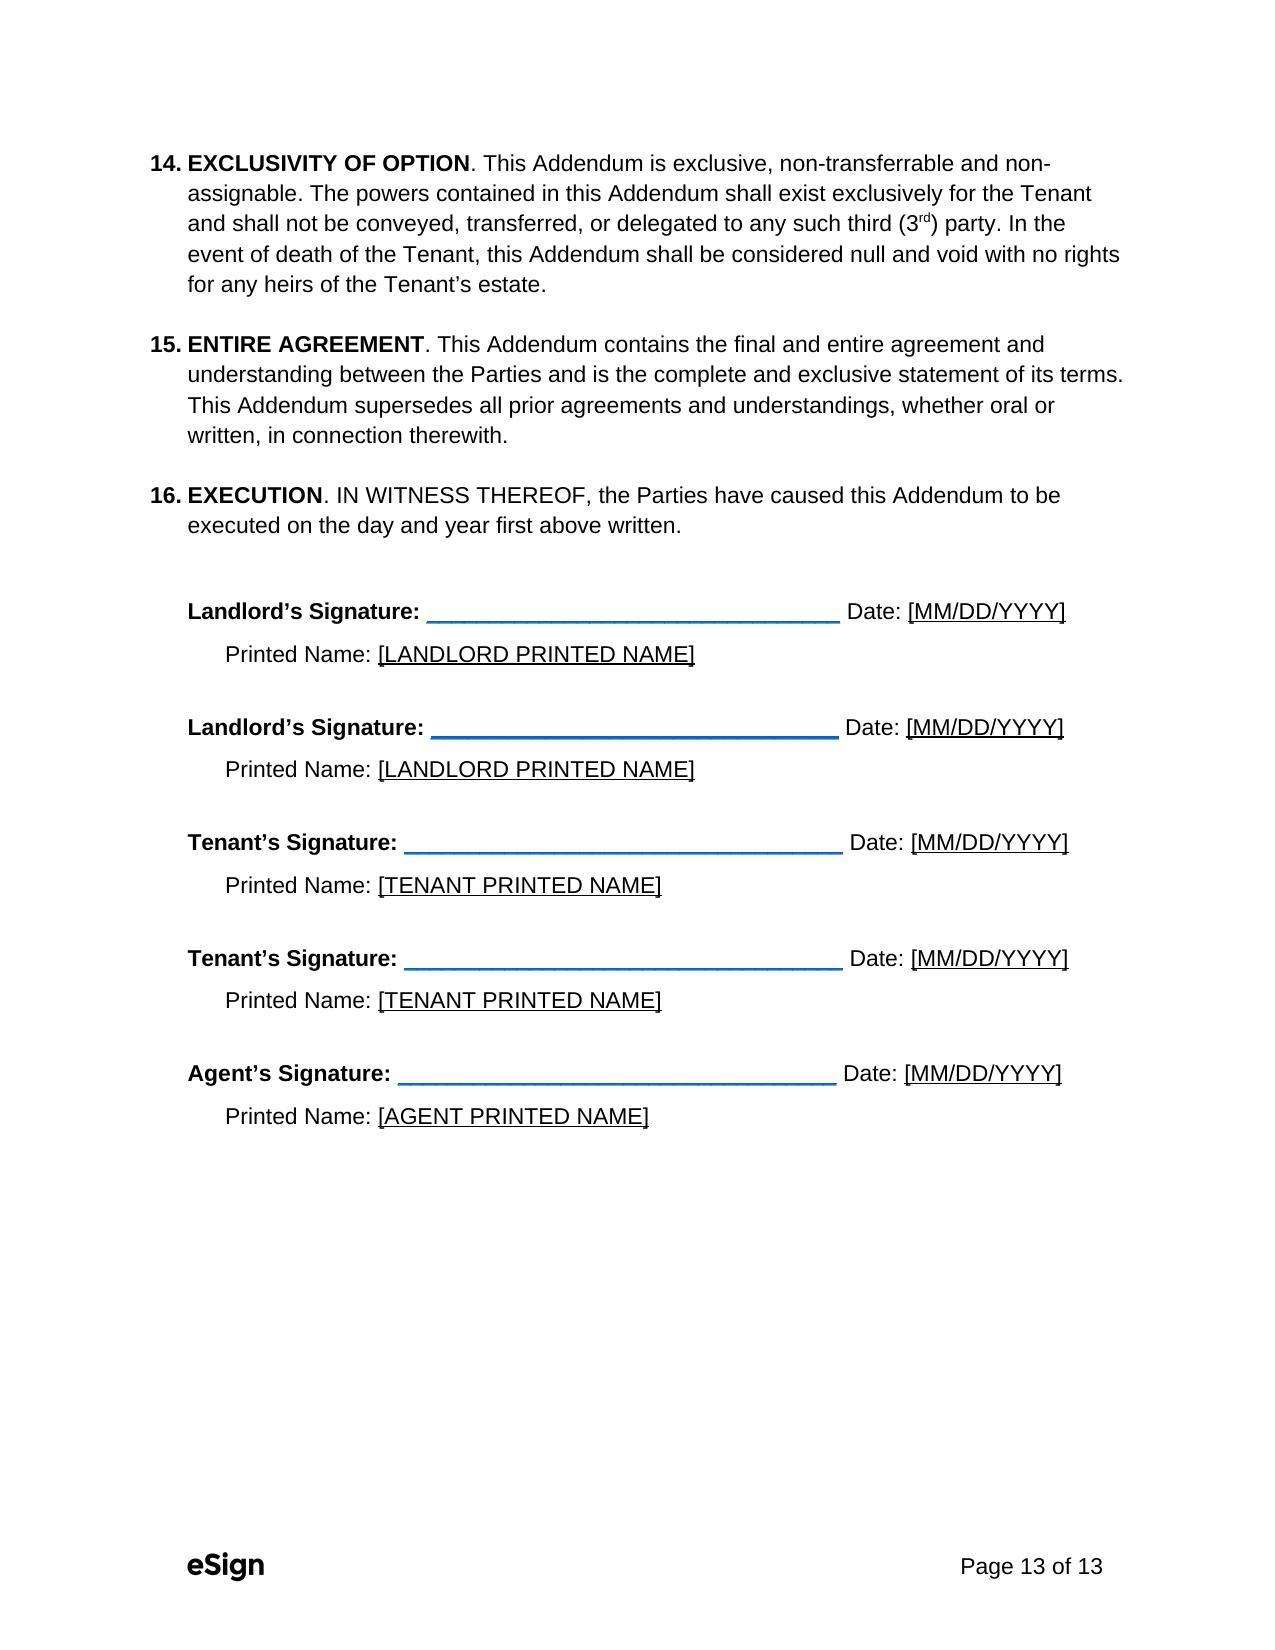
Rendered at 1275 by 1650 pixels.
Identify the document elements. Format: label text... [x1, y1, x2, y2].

list EXCLUSIVITY OF OPTION. This Addendum is exclusive, non-transferrable and non-assignable. The powers contained in this Addendum shall exist exclusively for the Tenant and shall not be conveyed, transferred, or delegated to any such third (3rd) party. In the event of death of the Tenant, this Addendum shall be considered null and void with no rights for any heirs of the Tenant’s estate. [150, 150, 1125, 297]
text Printed Name: [LANDLORD PRINTED NAME] [225, 641, 1125, 667]
text Tenant’s Signature: ___________________________________ Date: [MM/DD/YYYY] [187, 829, 1125, 856]
text Printed Name: [TENANT PRINTED NAME] [225, 987, 1125, 1014]
list EXECUTION. IN WITNESS THEREOF, the Parties have caused this Addendum to be executed on the day and year first above written. [150, 482, 1125, 539]
list ENTIRE AGREEMENT. This Addendum contains the final and entire agreement and understanding between the Parties and is the complete and exclusive statement of its terms. This Addendum supersedes all prior agreements and understandings, whether oral or written, in connection therewith. [150, 331, 1125, 448]
text Landlord’s Signature: ________________________________ Date: [MM/DD/YYYY] [187, 713, 1125, 740]
text Printed Name: [LANDLORD PRINTED NAME] [225, 756, 1125, 783]
text Printed Name: [TENANT PRINTED NAME] [225, 872, 1125, 898]
text Agent’s Signature: ___________________________________ Date: [MM/DD/YYYY] [187, 1060, 1125, 1087]
text Printed Name: [AGENT PRINTED NAME] [225, 1103, 1125, 1129]
picture [172, 1538, 282, 1592]
text Tenant’s Signature: ___________________________________ Date: [MM/DD/YYYY] [187, 945, 1125, 971]
list Landlord’s Signature: _________________________________ Date: [MM/DD/YYYY] [187, 598, 1125, 624]
